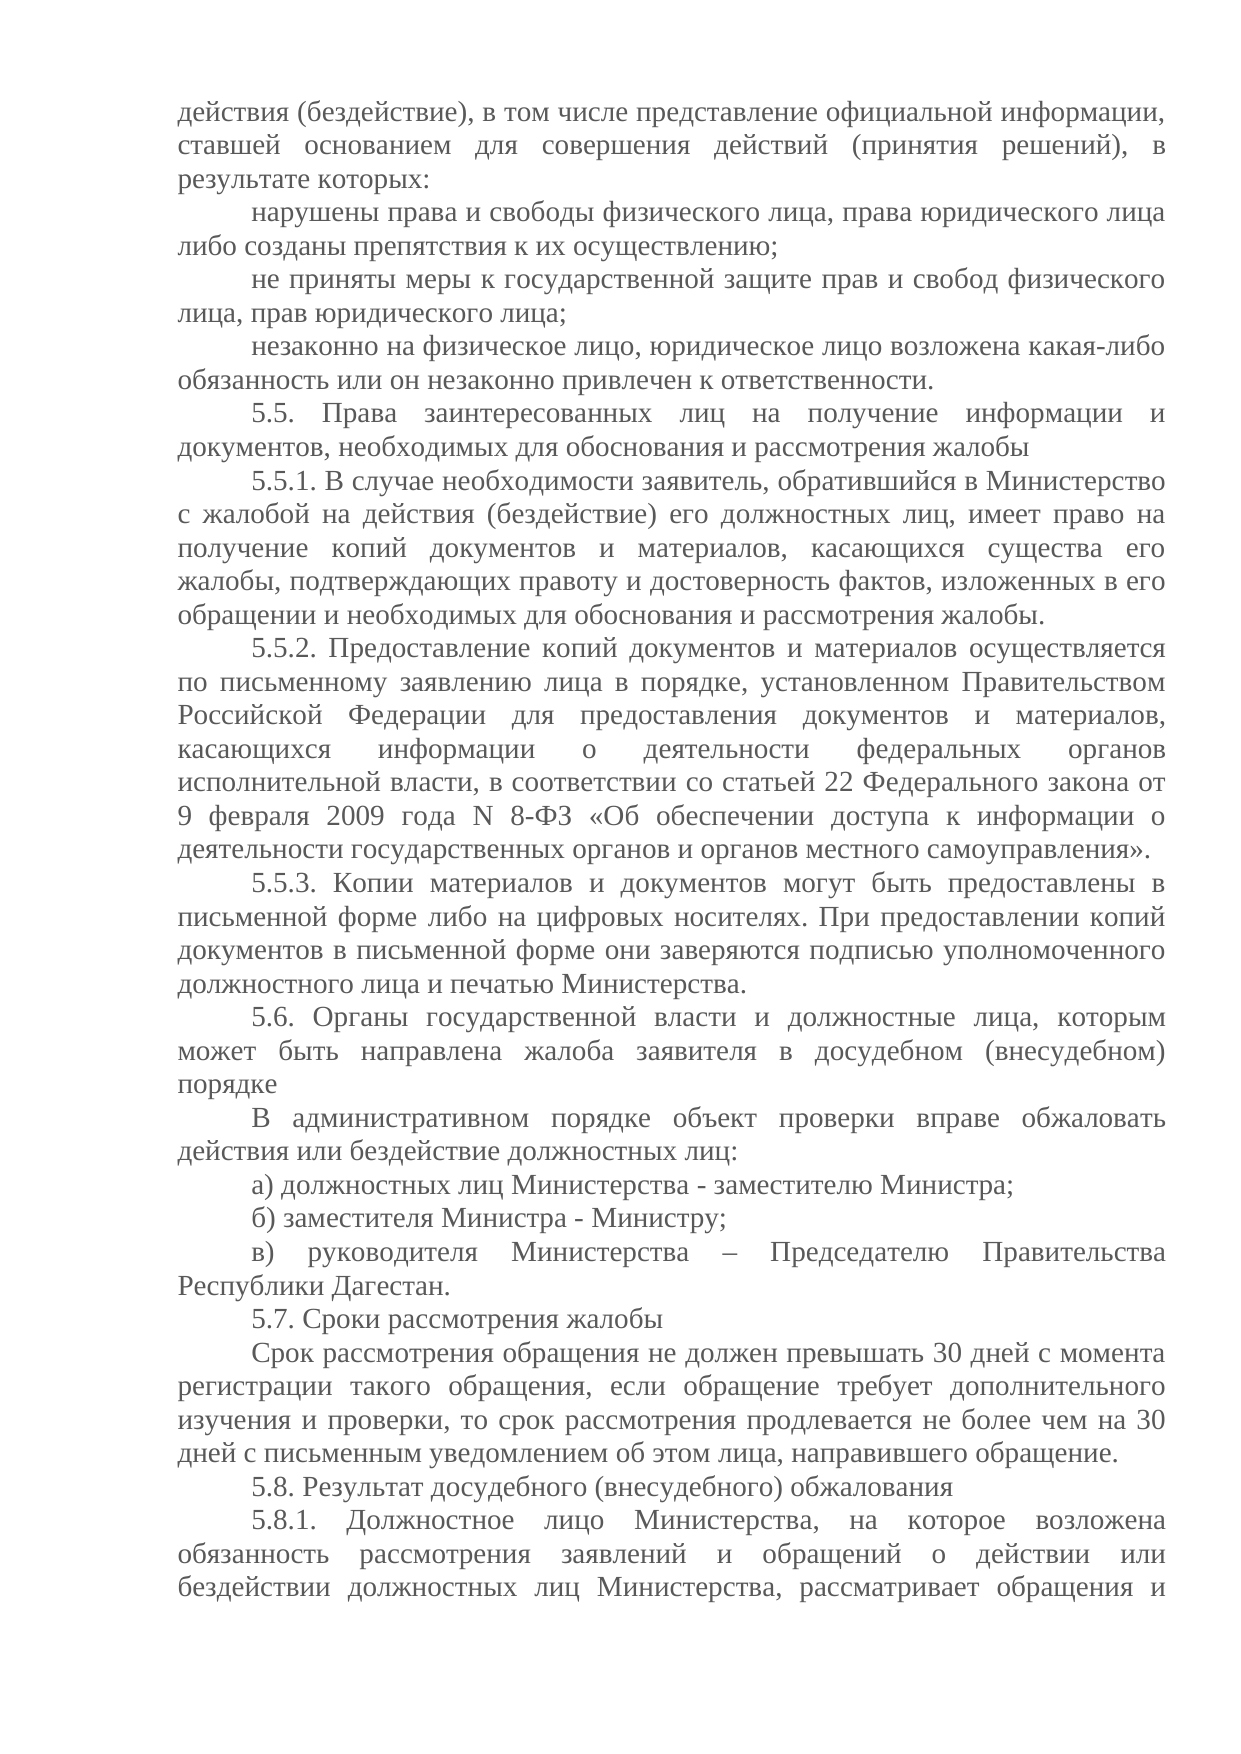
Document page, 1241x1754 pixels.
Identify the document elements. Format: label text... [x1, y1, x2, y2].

text 5.6. Органы государственной власти и должностные лица, которым может быть направлена жалоба заявителя в досудебном (внесудебном) порядке [177, 999, 1167, 1100]
text а) должностных лиц Министерства - заместителю Министра; [177, 1167, 1167, 1201]
text 5.5. Права заинтересованных лиц на получение информации и документов, необходимых для обоснования и рассмотрения жалобы [177, 396, 1167, 463]
text 5.5.2. Предоставление копий документов и материалов осуществляется по письменному заявлению лица в порядке, установленном Правительством Российской Федерации для предоставления документов и материалов, касающихся информации о деятельности федеральных органов исполнительной власти, в соответствии со статьей 22 Федерального закона от 9 февраля 2009 года N 8-ФЗ «Об обеспечении доступа к информации о деятельности государственных органов и органов местного самоуправления». [177, 630, 1167, 865]
text 5.5.1. В случае необходимости заявитель, обратившийся в Министерство с жалобой на действия (бездействие) его должностных лиц, имеет право на получение копий документов и материалов, касающихся существа его жалобы, подтверждающих правоту и достоверность фактов, изложенных в его обращении и необходимых для обоснования и рассмотрения жалобы. [177, 463, 1167, 630]
text В административном порядке объект проверки вправе обжаловать действия или бездействие должностных лиц: [177, 1100, 1167, 1167]
text в) руководителя Министерства – Председателю Правительства Республики Дагестан. [177, 1234, 1167, 1301]
text 5.5.3. Копии материалов и документов могут быть предоставлены в письменной форме либо на цифровых носителях. При предоставлении копий документов в письменной форме они заверяются подписью уполномоченного должностного лица и печатью Министерства. [177, 865, 1167, 999]
text не приняты меры к государственной защите прав и свобод физического лица, прав юридического лица; [177, 261, 1167, 328]
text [177, 1502, 1167, 1603]
text б) заместителя Министра - Министру; [177, 1201, 1167, 1234]
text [177, 94, 1167, 194]
text 5.8. Результат досудебного (внесудебного) обжалования [177, 1469, 1167, 1502]
text 5.7. Сроки рассмотрения жалобы [177, 1301, 1167, 1335]
text нарушены права и свободы физического лица, права юридического лица либо созданы препятствия к их осуществлению; [177, 194, 1167, 261]
text незаконно на физическое лицо, юридическое лицо возложена какая-либо обязанность или он незаконно привлечен к ответственности. [177, 328, 1167, 396]
text Срок рассмотрения обращения не должен превышать 30 дней с момента регистрации такого обращения, если обращение требует дополнительного изучения и проверки, то срок рассмотрения продлевается не более чем на 30 дней с письменным уведомлением об этом лица, направившего обращение. [177, 1335, 1167, 1469]
